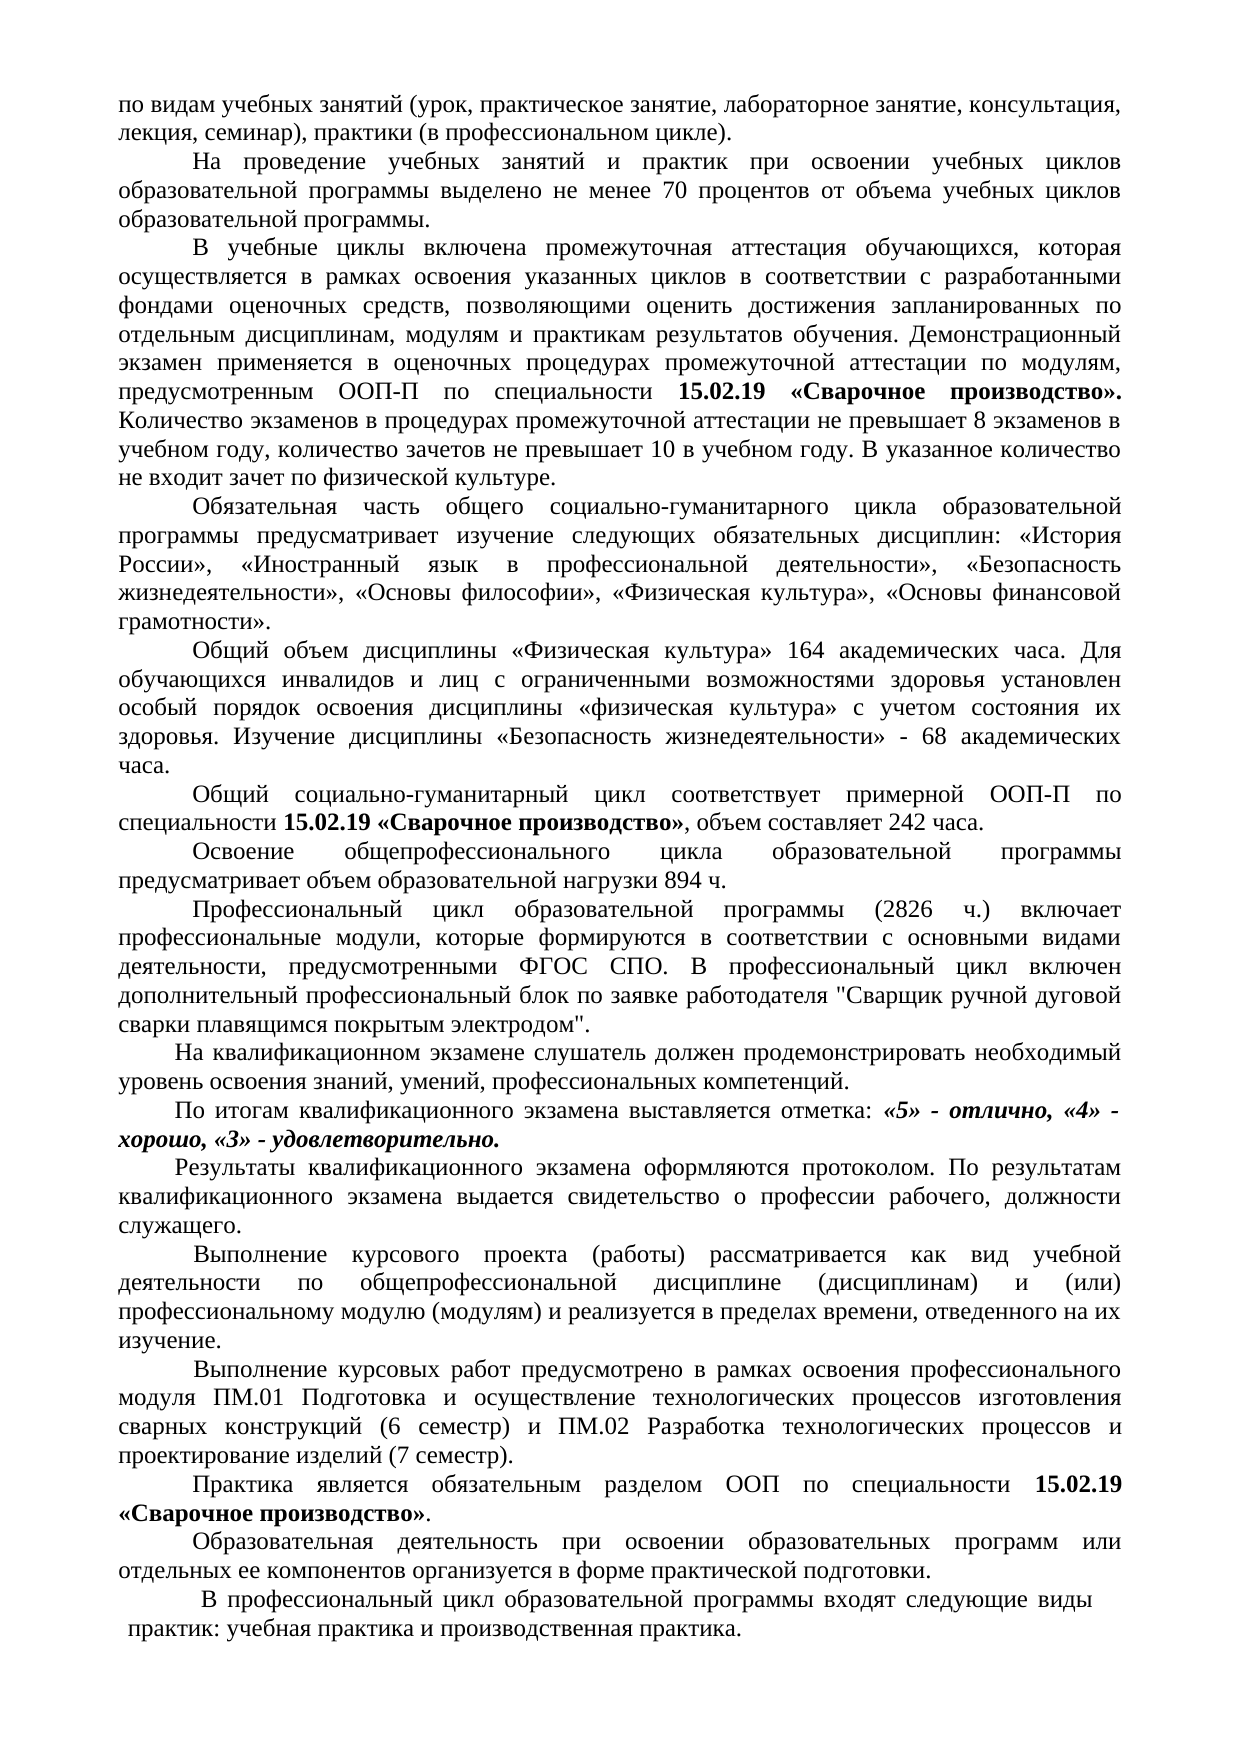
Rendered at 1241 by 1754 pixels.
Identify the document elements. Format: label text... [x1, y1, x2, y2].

text Выполнение курсовых работ предусмотрено в рамках освоения профессионального модуля ПМ.01 Подготовка и осуществление технологических процессов изготовления сварных конструкций (6 семестр) и ПМ.02 Разработка технологических процессов и проектирование изделий (7 семестр). [118, 1354, 1122, 1469]
text Обязательная часть общего социально-гуманитарного цикла образовательной программы предусматривает изучение следующих обязательных дисциплин: «История России», «Иностранный язык в профессиональной деятельности», «Безопасность жизнедеятельности», «Основы философии», «Физическая культура», «Основы финансовой грамотности». [118, 491, 1122, 635]
text Освоение общепрофессионального цикла образовательной программы предусматривает объем образовательной нагрузки 894 ч. [118, 836, 1122, 894]
text Образовательная деятельность при освоении образовательных программ или отдельных ее компонентов организуется в форме практической подготовки. [118, 1526, 1122, 1584]
text На квалификационном экзамене слушатель должен продемонстрировать необходимый уровень освоения знаний, умений, профессиональных компетенций. [118, 1037, 1122, 1095]
text Общий социально-гуманитарный цикл соответствует примерной ООП-П по специальности 15.02.19 «Сварочное производство», объем составляет 242 часа. [118, 779, 1122, 836]
text Выполнение курсового проекта (работы) рассматривается как вид учебной деятельности по общепрофессиональной дисциплине (дисциплинам) и (или) профессиональному модулю (модулям) и реализуется в пределах времени, отведенного на их изучение. [118, 1239, 1122, 1354]
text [118, 89, 1122, 146]
text На проведение учебных занятий и практик при освоении учебных циклов образовательной программы выделено не менее 70 процентов от объема учебных циклов образовательной программы. [118, 146, 1122, 232]
text В учебные циклы включена промежуточная аттестация обучающихся, которая осуществляется в рамках освоения указанных циклов в соответствии с разработанными фондами оценочных средств, позволяющими оценить достижения запланированных по отдельным дисциплинам, модулям и практикам результатов обучения. Демонстрационный экзамен применяется в оценочных процедурах промежуточной аттестации по модулям, предусмотренным ООП-П по специальности 15.02.19 «Сварочное производство». Количество экзаменов в процедурах промежуточной аттестации не превышает 8 экзаменов в учебном году, количество зачетов не превышает 10 в учебном году. В указанное количество не входит зачет по физической культуре. [118, 232, 1122, 491]
text По итогам квалификационного экзамена выставляется отметка: «5» - отлично, «4» - хорошо, «3» - удовлетворительно. [118, 1095, 1122, 1152]
text Профессиональный цикл образовательной программы (2826 ч.) включает профессиональные модули, которые формируются в соответствии с основными видами деятельности, предусмотренными ФГОС СПО. В профессиональный цикл включен дополнительный профессиональный блок по заявке работодателя "Сварщик ручной дуговой сварки плавящимся покрытым электродом". [118, 894, 1122, 1037]
text Практика является обязательным разделом ООП по специальности 15.02.19 «Сварочное производство». [118, 1469, 1122, 1526]
text В профессиональный цикл образовательной программы входят следующие виды практик: учебная практика и производственная практика. [128, 1584, 1094, 1641]
text Общий объем дисциплины «Физическая культура» 164 академических часа. Для обучающихся инвалидов и лиц с ограниченными возможностями здоровья установлен особый порядок освоения дисциплины «физическая культура» с учетом состояния их здоровья. Изучение дисциплины «Безопасность жизнедеятельности» - 68 академических часа. [118, 635, 1122, 779]
text Результаты квалификационного экзамена оформляются протоколом. По результатам квалификационного экзамена выдается свидетельство о профессии рабочего, должности служащего. [118, 1152, 1122, 1239]
